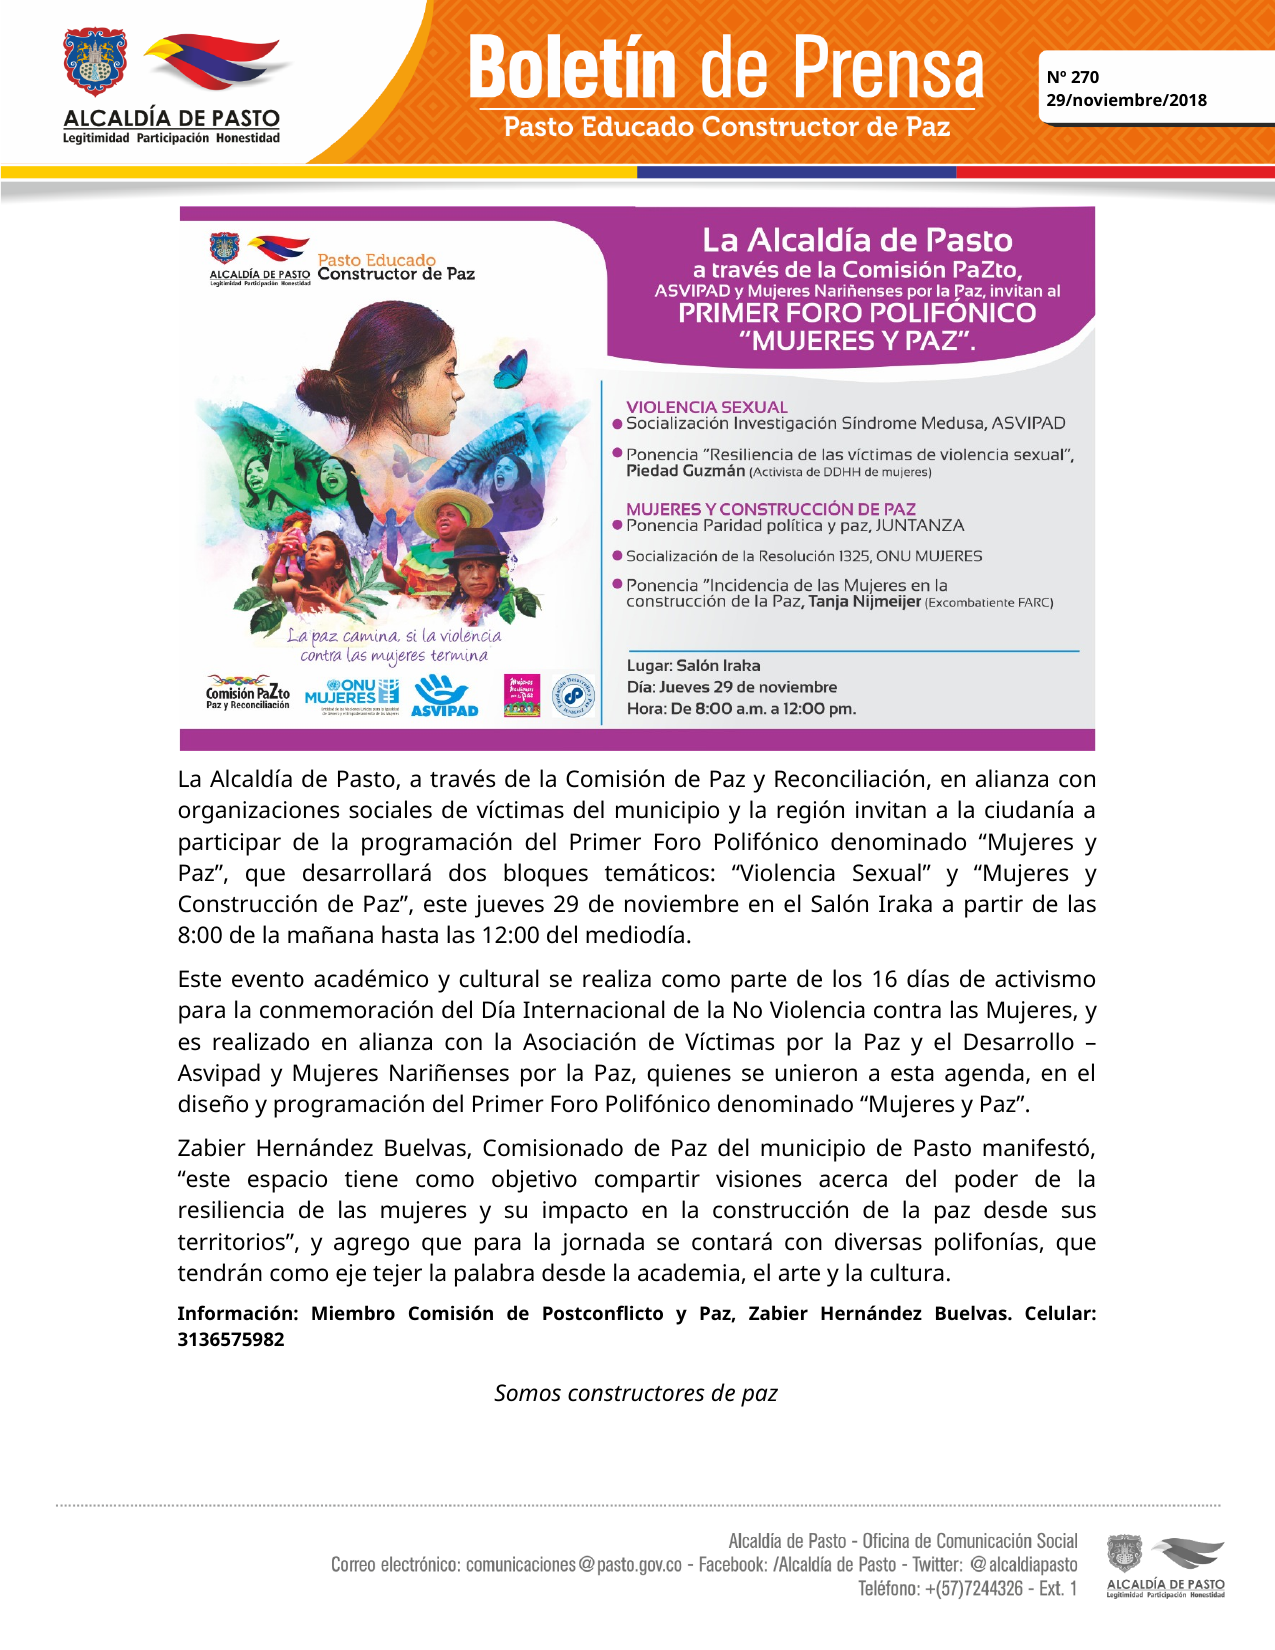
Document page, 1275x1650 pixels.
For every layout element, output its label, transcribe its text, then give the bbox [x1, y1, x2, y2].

text Este evento académico y cultural se realiza como parte de los 16 días de activismo para la conmemoración del Día Internacional de la No Violencia contra las Mujeres, y es realizado en alianza con la Asociación de Víctimas por la Paz y el Desarrollo –Asvipad y Mujeres Nariñenses por la Paz, quienes se unieron a esta agenda, en el diseño y programación del Primer Foro Polifónico denominado “Mujeres y Paz”. [177, 963, 1098, 1119]
text Somos constructores de paz [177, 1377, 1098, 1408]
text Zabier Hernández Buelvas, Comisionado de Paz del municipio de Pasto manifestó, “este espacio tiene como objetivo compartir visiones acerca del poder de la resiliencia de las mujeres y su impacto en la construcción de la paz desde sus territorios”, y agrego que para la jornada se contará con diversas polifonías, que tendrán como eje tejer la palabra desde la academia, el arte y la cultura. [177, 1132, 1098, 1288]
picture [0, 0, 1275, 1645]
text Información: Miembro Comisión de Postconflicto y Paz, Zabier Hernández Buelvas. Celular: 3136575982 [177, 1301, 1098, 1352]
text La Alcaldía de Pasto, a través de la Comisión de Paz y Reconciliación, en alianza con organizaciones sociales de víctimas del municipio y la región invitan a la ciudanía a participar de la programación del Primer Foro Polifónico denominado “Mujeres y Paz”, que desarrollará dos bloques temáticos: “Violencia Sexual” y “Mujeres y Construcción de Paz”, este jueves 29 de noviembre en el Salón Iraka a partir de las 8:00 de la mañana hasta las 12:00 del mediodía. [177, 763, 1098, 951]
